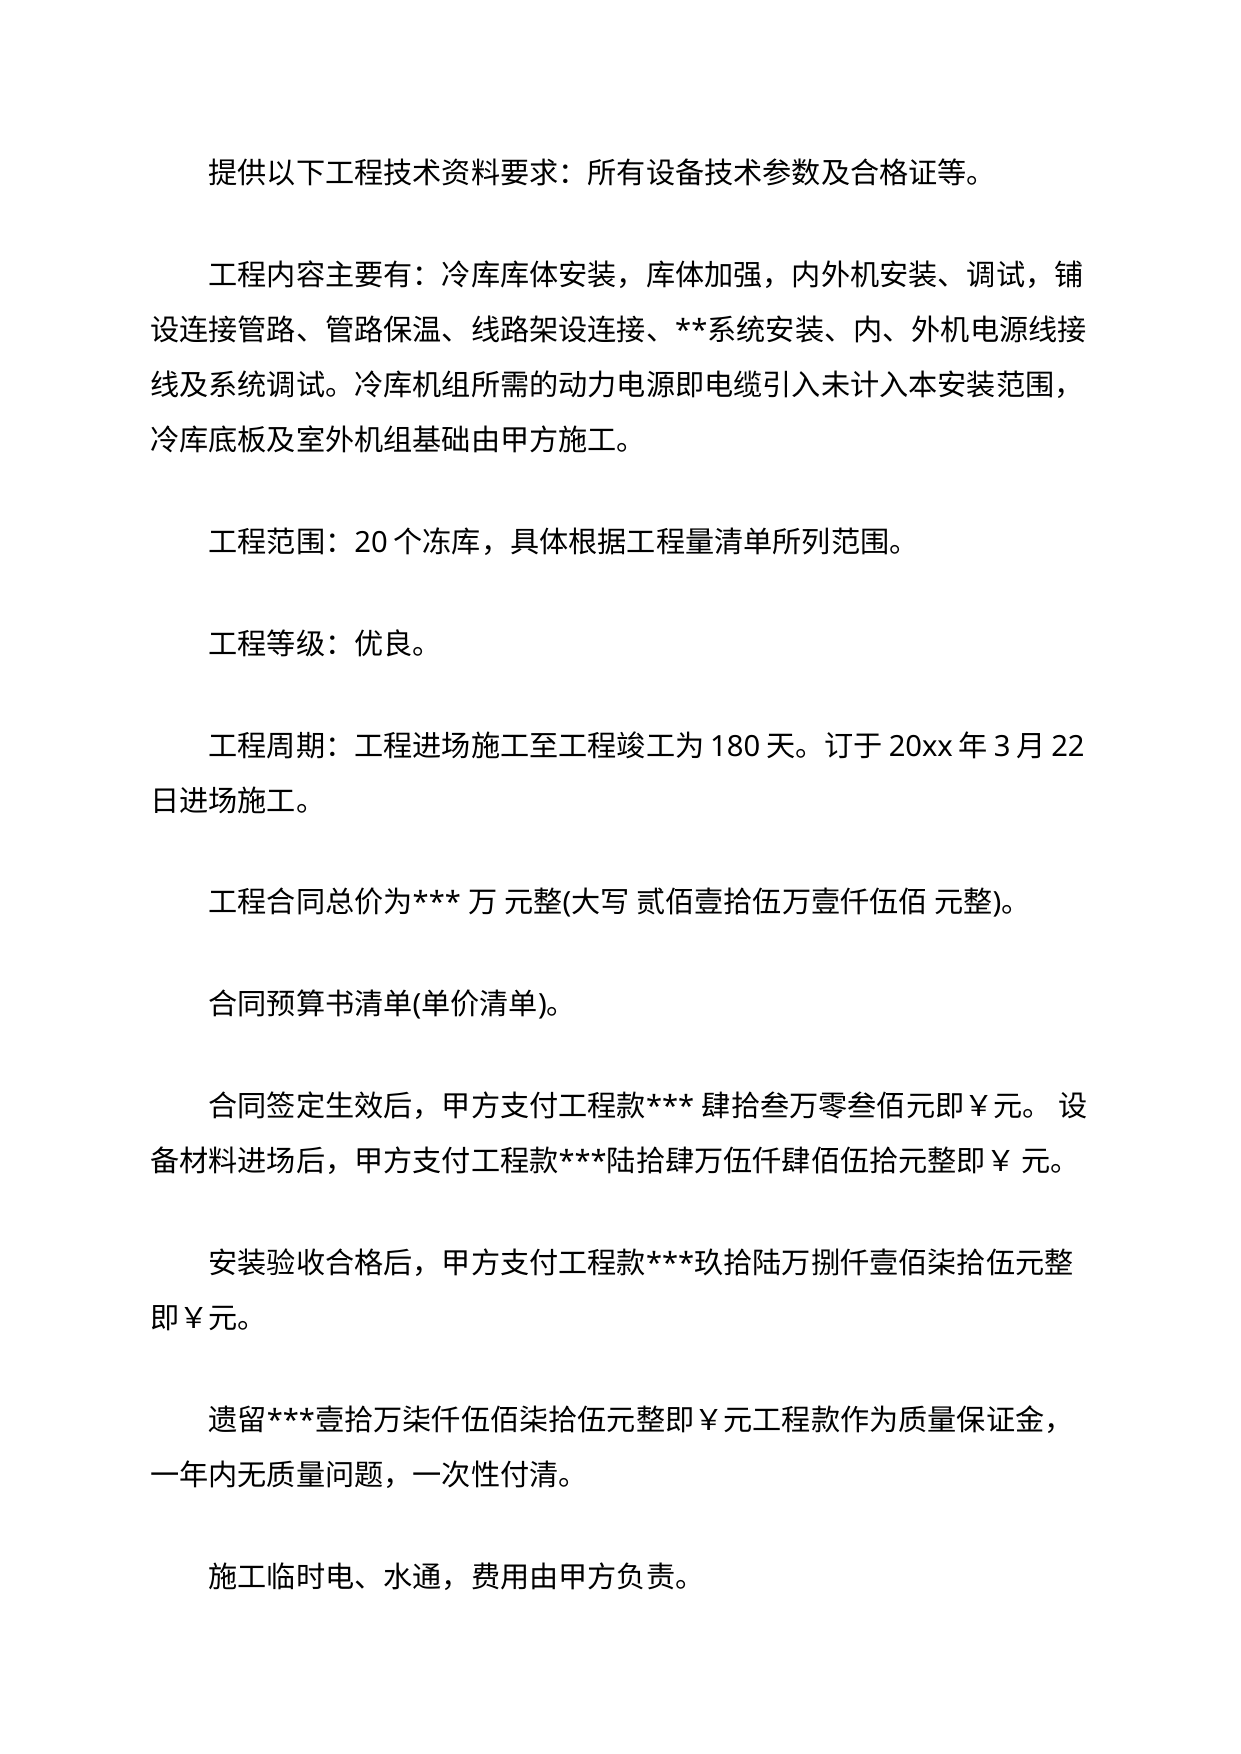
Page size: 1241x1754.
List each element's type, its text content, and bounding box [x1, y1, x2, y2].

text 合同签定生效后，甲方支付工程款*** 肆拾叁万零叁佰元即￥元。 设备材料进场后，甲方支付工程款***陆拾肆万伍仟肆佰伍拾元整即￥ 元。 [150, 1083, 1090, 1180]
text 工程周期：工程进场施工至工程竣工为180天。订于20xx年3月22日进场施工。 [150, 722, 1090, 819]
text 工程等级：优良。 [150, 620, 1090, 663]
text 施工临时电、水通，费用由甲方负责。 [150, 1553, 1090, 1596]
text 工程合同总价为*** 万 元整(大写 贰佰壹拾伍万壹仟伍佰 元整)。 [150, 879, 1090, 921]
text 提供以下工程技术资料要求：所有设备技术参数及合格证等。 [150, 150, 1090, 192]
text 工程范围：20个冻库，具体根据工程量清单所列范围。 [150, 518, 1090, 561]
text 遗留***壹拾万柒仟伍佰柒拾伍元整即￥元工程款作为质量保证金，一年内无质量问题，一次性付清。 [150, 1397, 1090, 1494]
text 合同预算书清单(单价清单)。 [150, 981, 1090, 1023]
text 安装验收合格后，甲方支付工程款***玖拾陆万捌仟壹佰柒拾伍元整即￥元。 [150, 1240, 1090, 1337]
text 工程内容主要有：冷库库体安装，库体加强，内外机安装、调试，铺设连接管路、管路保温、线路架设连接、**系统安装、内、外机电源线接线及系统调试。冷库机组所需的动力电源即电缆引入未计入本安装范围，冷库底板及室外机组基础由甲方施工。 [150, 252, 1090, 459]
